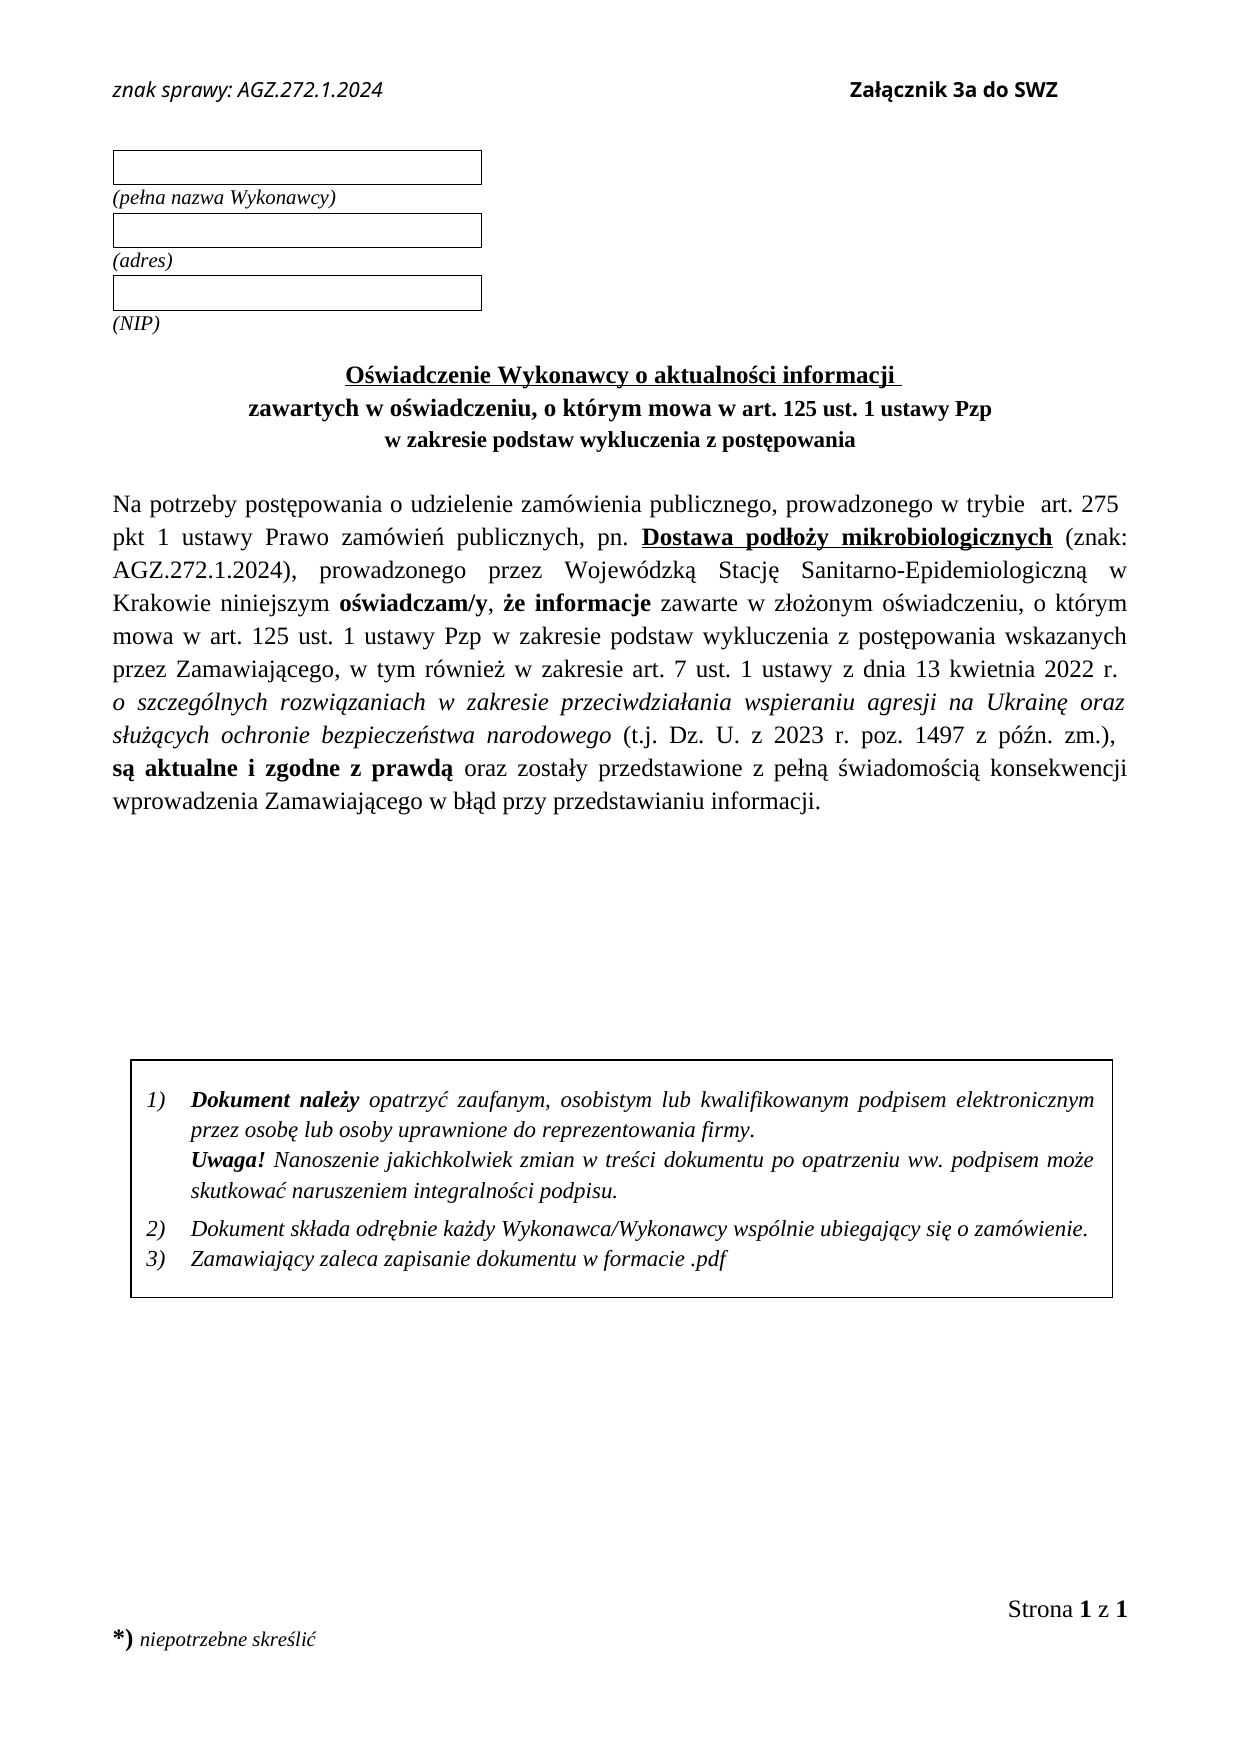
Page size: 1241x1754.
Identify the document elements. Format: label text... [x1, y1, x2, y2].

table_header [114, 151, 481, 184]
text zawartych w oświadczeniu, o którym mowa w art. 125 ust. 1 ustawy Pzp [112, 393, 1128, 421]
text (NIP) [112, 311, 1128, 334]
text (pełna nazwa Wykonawcy) [112, 185, 1128, 209]
text (adres) [112, 248, 1128, 272]
table_header [114, 214, 481, 247]
text Oświadczenie Wykonawcy o aktualności informacji [112, 360, 1128, 388]
text Na potrzeby postępowania o udzielenie zamówienia publicznego, prowadzonego w trybie art. 275 pkt 1 ustawy Prawo zamówień publicznych, pn. Dostawa podłoży mikrobiologicznych (znak: AGZ.272.1.2024), prowadzonego przez Wojewódzką Stację Sanitarno-Epidemiologiczną w Krakowie niniejszym oświadczam/y, że informacje zawarte w złożonym oświadczeniu, o którym mowa w art. 125 ust. 1 ustawy Pzp w zakresie podstaw wykluczenia z postępowania wskazanych przez Zamawiającego, w tym również w zakresie art. 7 ust. 1 ustawy z dnia 13 kwietnia 2022 r. o szczególnych rozwiązaniach w zakresie przeciwdziałania wspieraniu agresji na Ukrainę oraz służących ochronie bezpieczeństwa narodowego (t.j. Dz. U. z 2023 r. poz. 1497 z późn. zm.), są aktualne i zgodne z prawdą oraz zostały przedstawione z pełną świadomością konsekwencji wprowadzenia Zamawiającego w błąd przy przedstawianiu informacji. [112, 489, 1128, 815]
table_header [114, 276, 481, 309]
text w zakresie podstaw wykluczenia z postępowania [112, 426, 1128, 452]
